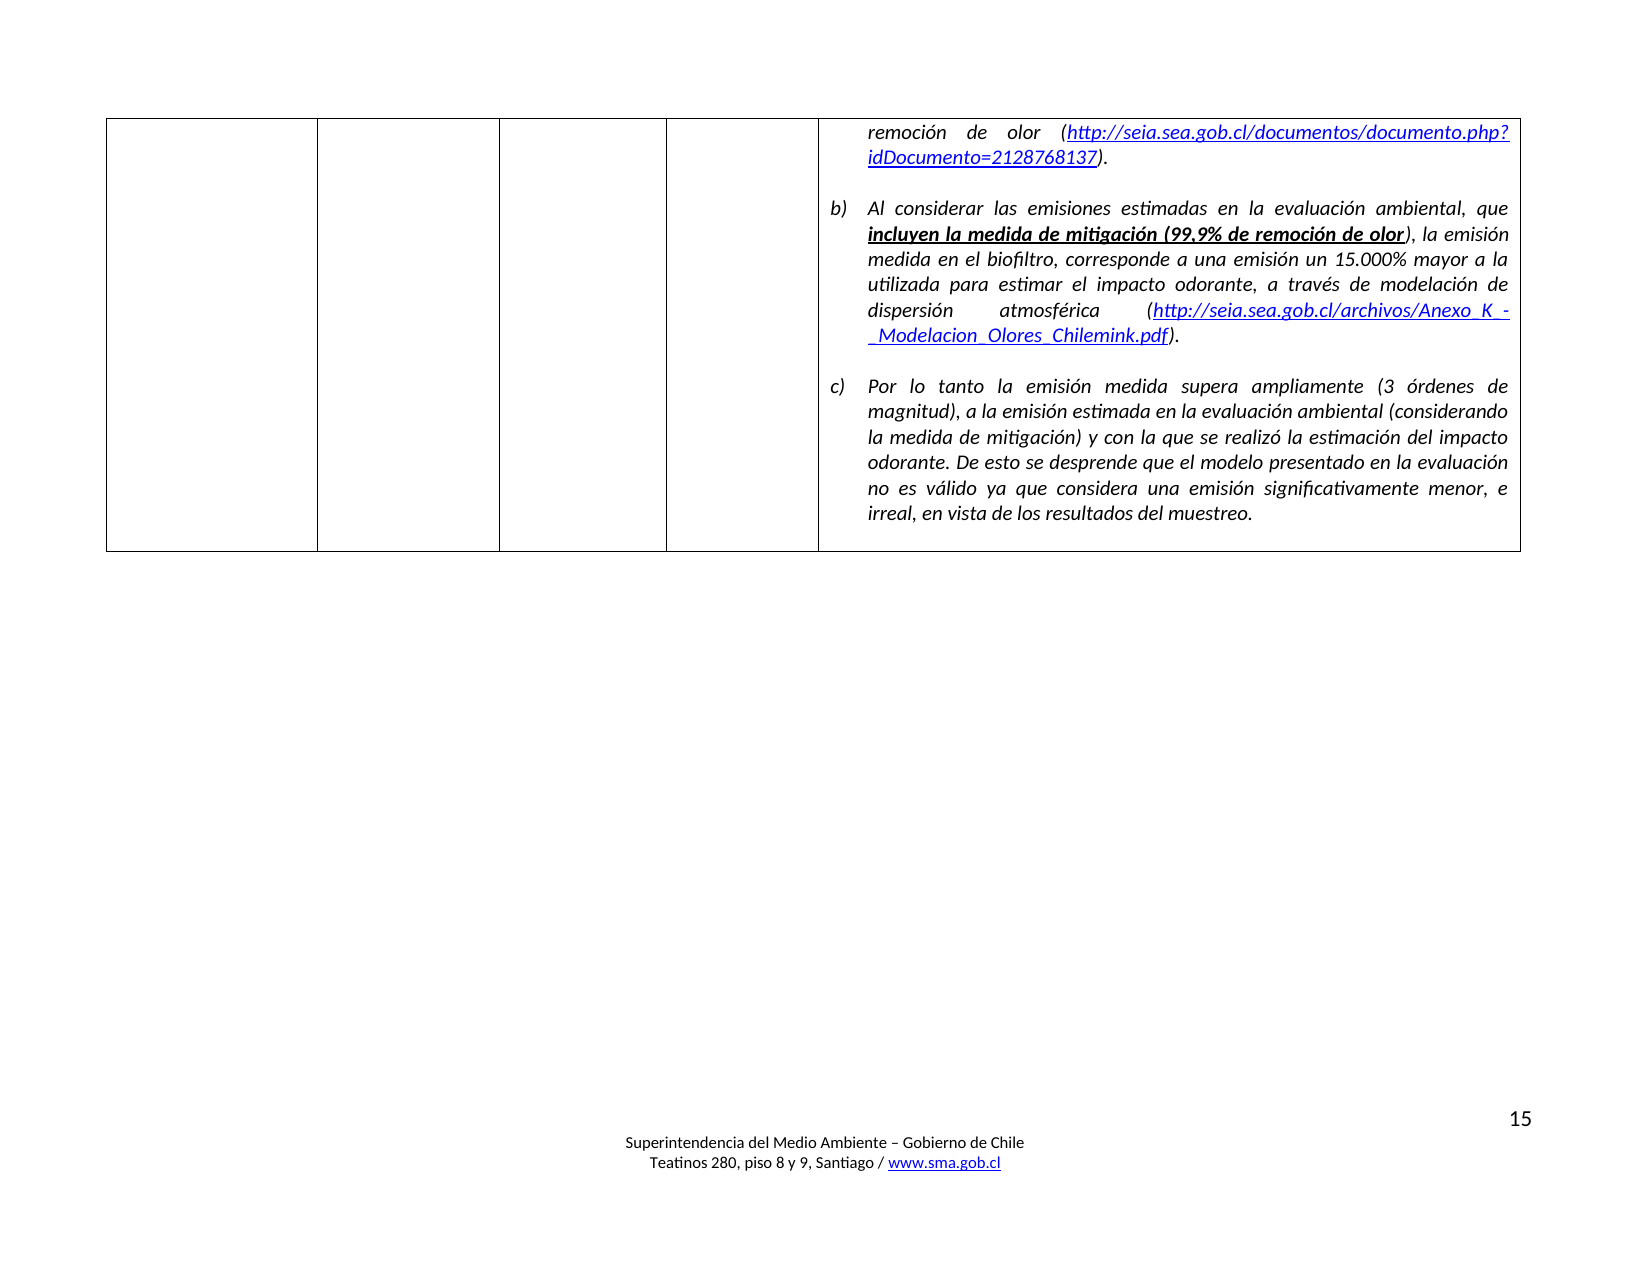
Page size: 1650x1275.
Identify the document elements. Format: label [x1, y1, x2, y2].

table_cell [318, 119, 499, 551]
table_cell [819, 119, 1520, 551]
table_cell [667, 119, 818, 551]
table_cell [107, 119, 317, 551]
table_cell [500, 119, 666, 551]
